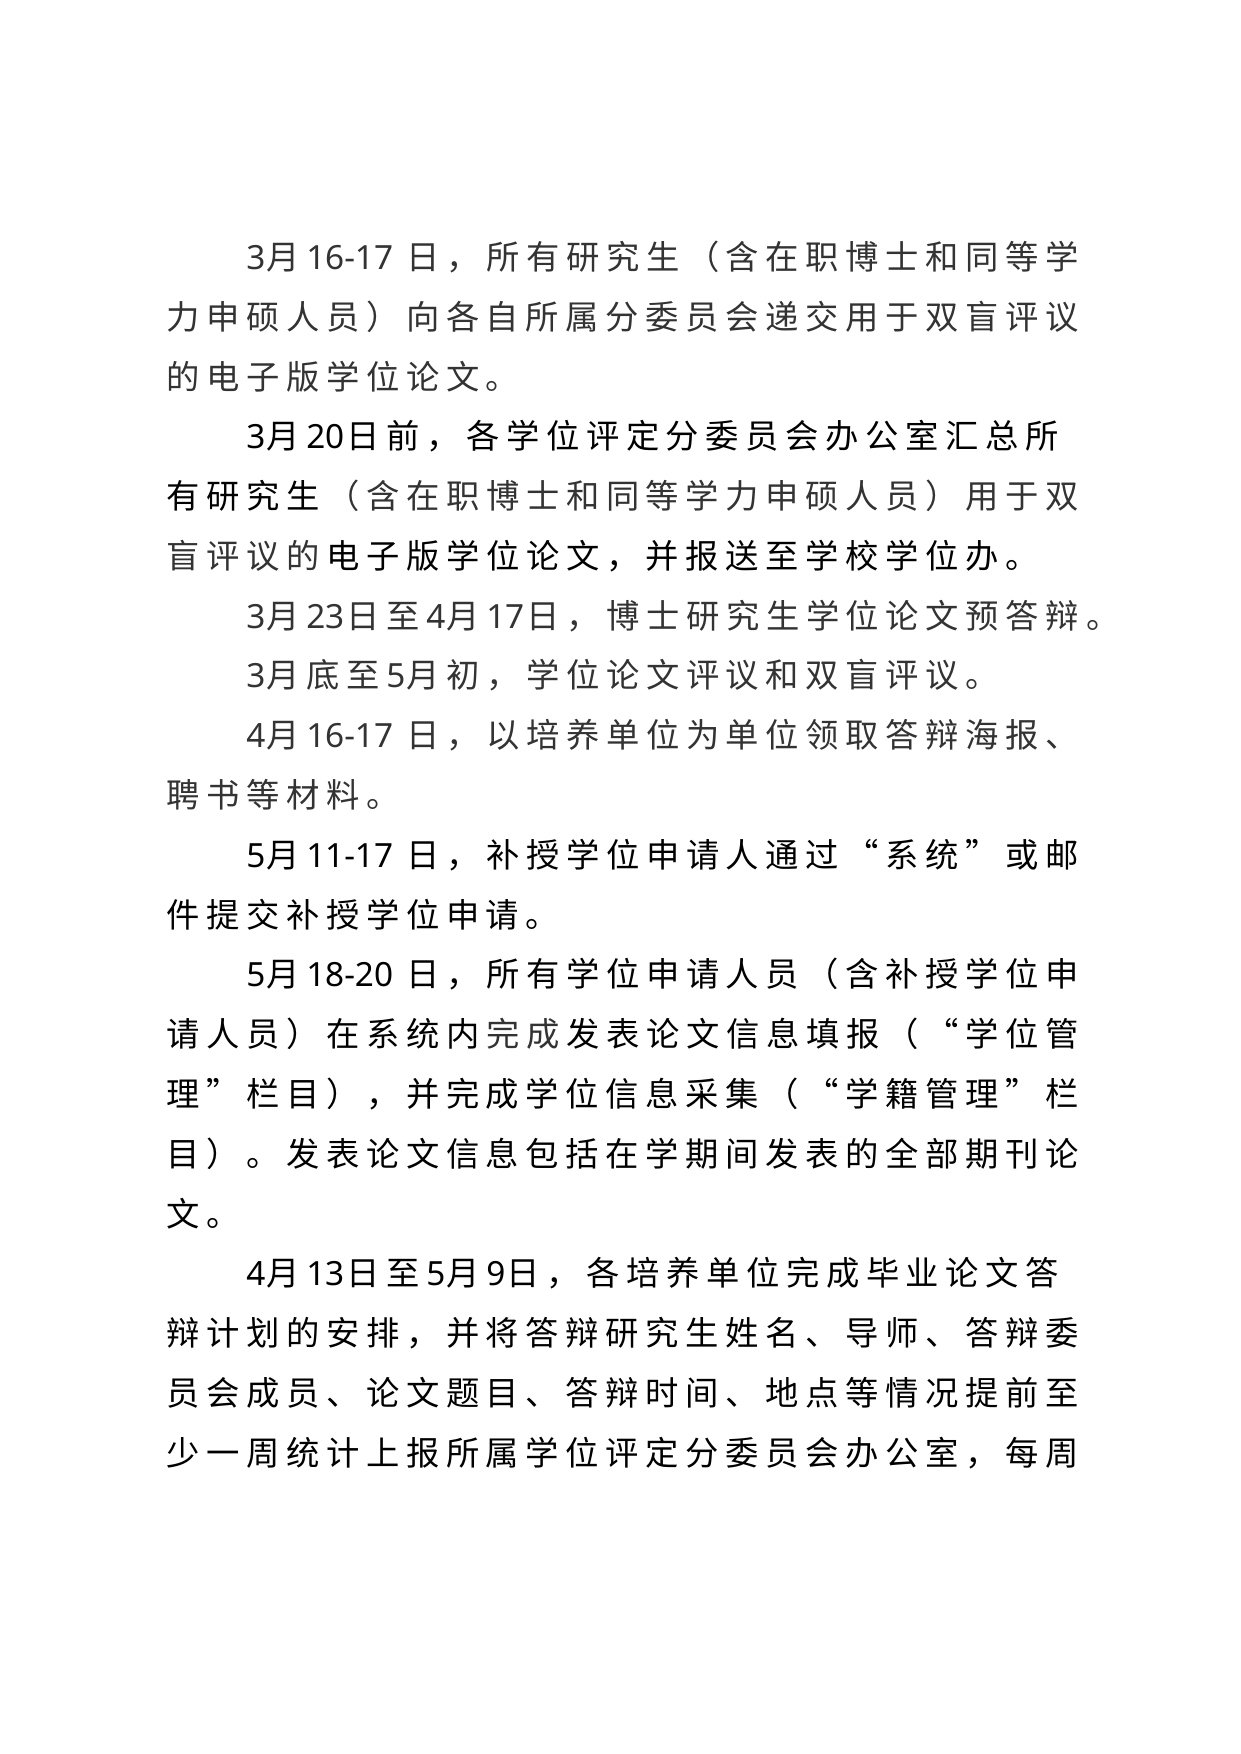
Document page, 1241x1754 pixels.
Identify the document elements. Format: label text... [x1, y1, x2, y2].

text 3月16-17日，所有研究生（含在职博士和同等学力申硕人员）向各自所属分委员会递交用于双盲评议的电子版学位论文。 [166, 225, 1086, 404]
text 3月23日至4月17日，博士研究生学位论文预答辩。 [166, 584, 1086, 644]
text 3月底至5月初，学位论文评议和双盲评议。 [166, 644, 1086, 703]
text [166, 1242, 1086, 1481]
text 3月20日前，各学位评定分委员会办公室汇总所有研究生（含在职博士和同等学力申硕人员）用于双盲评议的电子版学位论文，并报送至学校学位办。 [166, 404, 1086, 584]
text 5月18-20日，所有学位申请人员（含补授学位申请人员）在系统内完成发表论文信息填报（“学位管理”栏目），并完成学位信息采集（“学籍管理”栏目）。发表论文信息包括在学期间发表的全部期刊论文。 [166, 943, 1086, 1242]
text 5月11-17日，补授学位申请人通过“系统”或邮件提交补授学位申请。 [166, 823, 1086, 943]
text 4月16-17日，以培养单位为单位领取答辩海报、聘书等材料。 [166, 703, 1086, 823]
